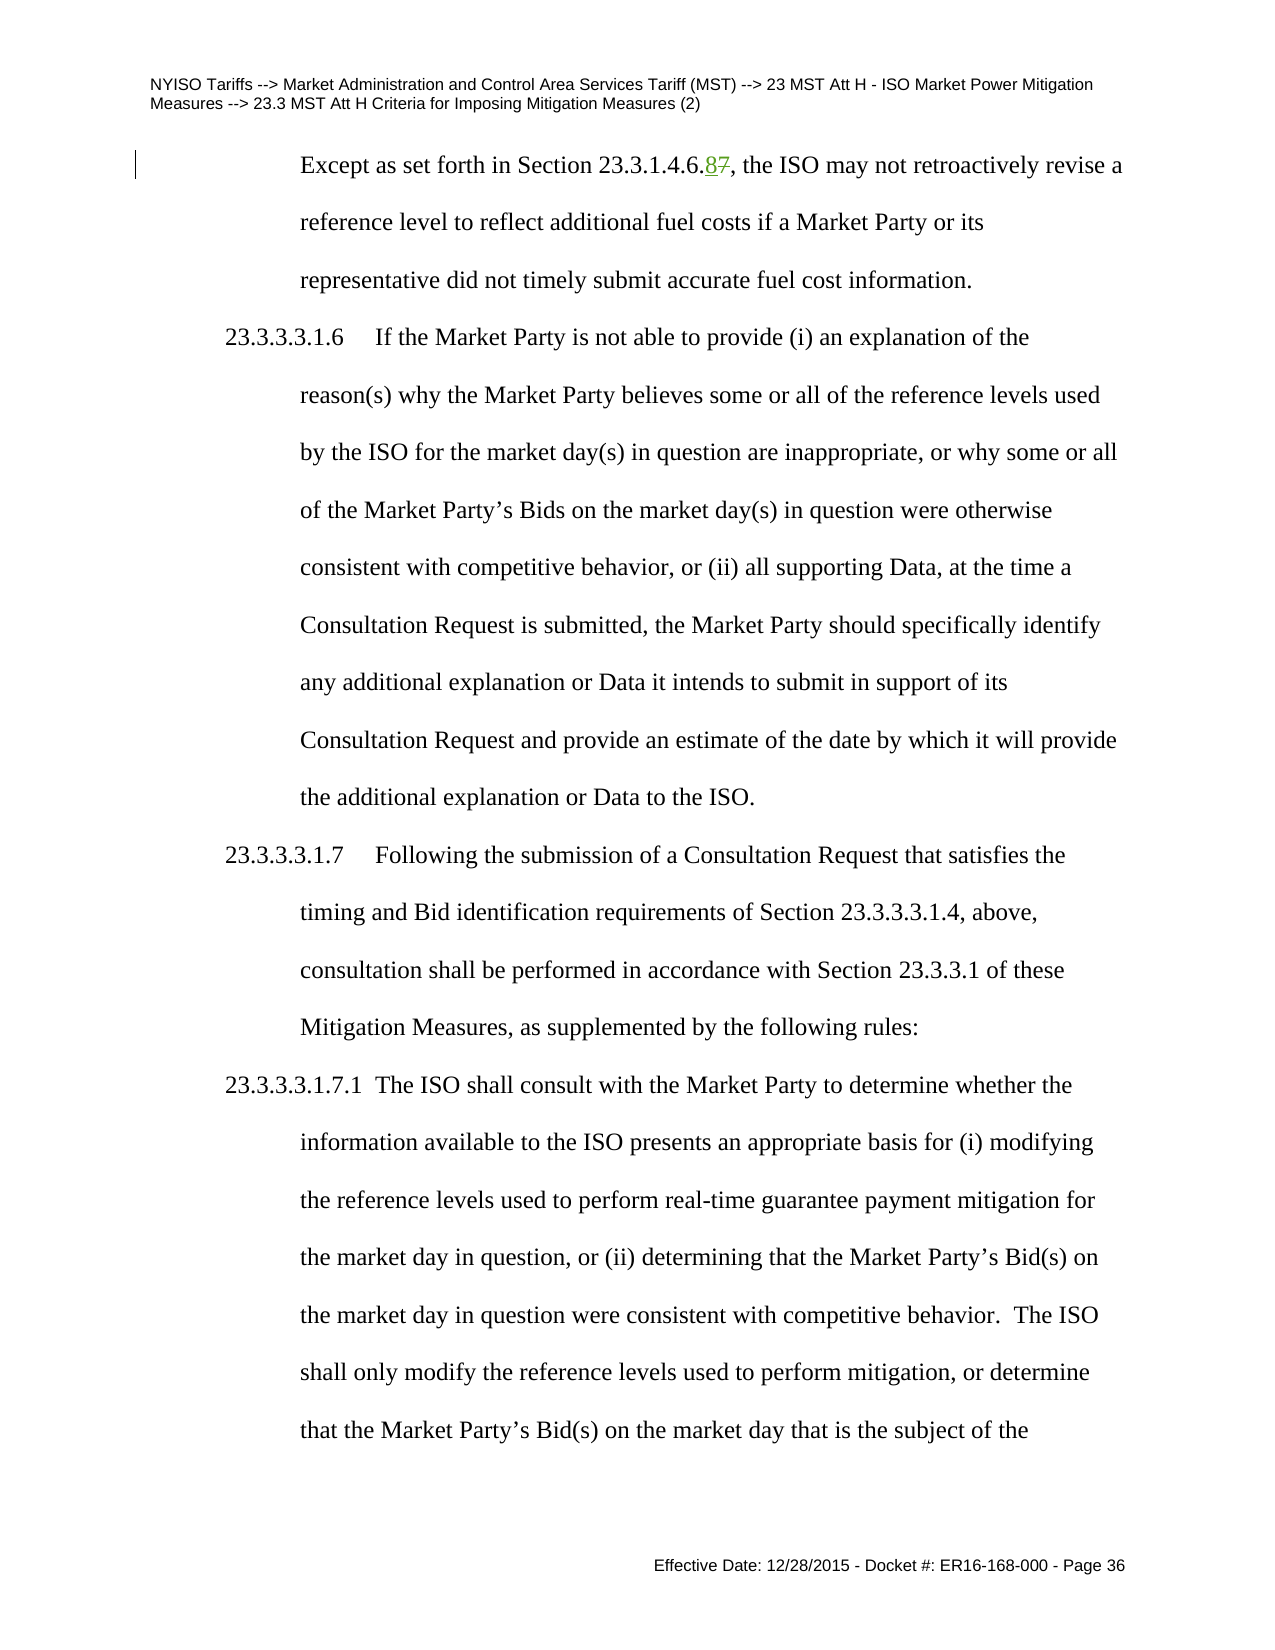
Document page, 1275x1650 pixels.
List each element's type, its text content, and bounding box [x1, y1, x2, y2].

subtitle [225, 150, 1125, 294]
text 23.3.3.3.1.6 If the Market Party is not able to provide (i) an explanation of the reason(s) why the Market Party believes some or all of the reference levels used by the ISO for the market day(s) in question are inappropriate, or why some or all of the Market Party’s Bids on the market day(s) in question were otherwise consistent with competitive behavior, or (ii) all supporting Data, at the time a Consultation Request is submitted, the Market Party should specifically identify any additional explanation or Data it intends to submit in support of its Consultation Request and provide an estimate of the date by which it will provide the additional explanation or Data to the ISO. [225, 322, 1125, 811]
text 23.3.3.3.1.7 Following the submission of a Consultation Request that satisfies the timing and Bid identification requirements of Section 23.3.3.3.1.4, above, consultation shall be performed in accordance with Section 23.3.3.1 of these Mitigation Measures, as supplemented by the following rules: [225, 840, 1125, 1041]
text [225, 1070, 1125, 1444]
